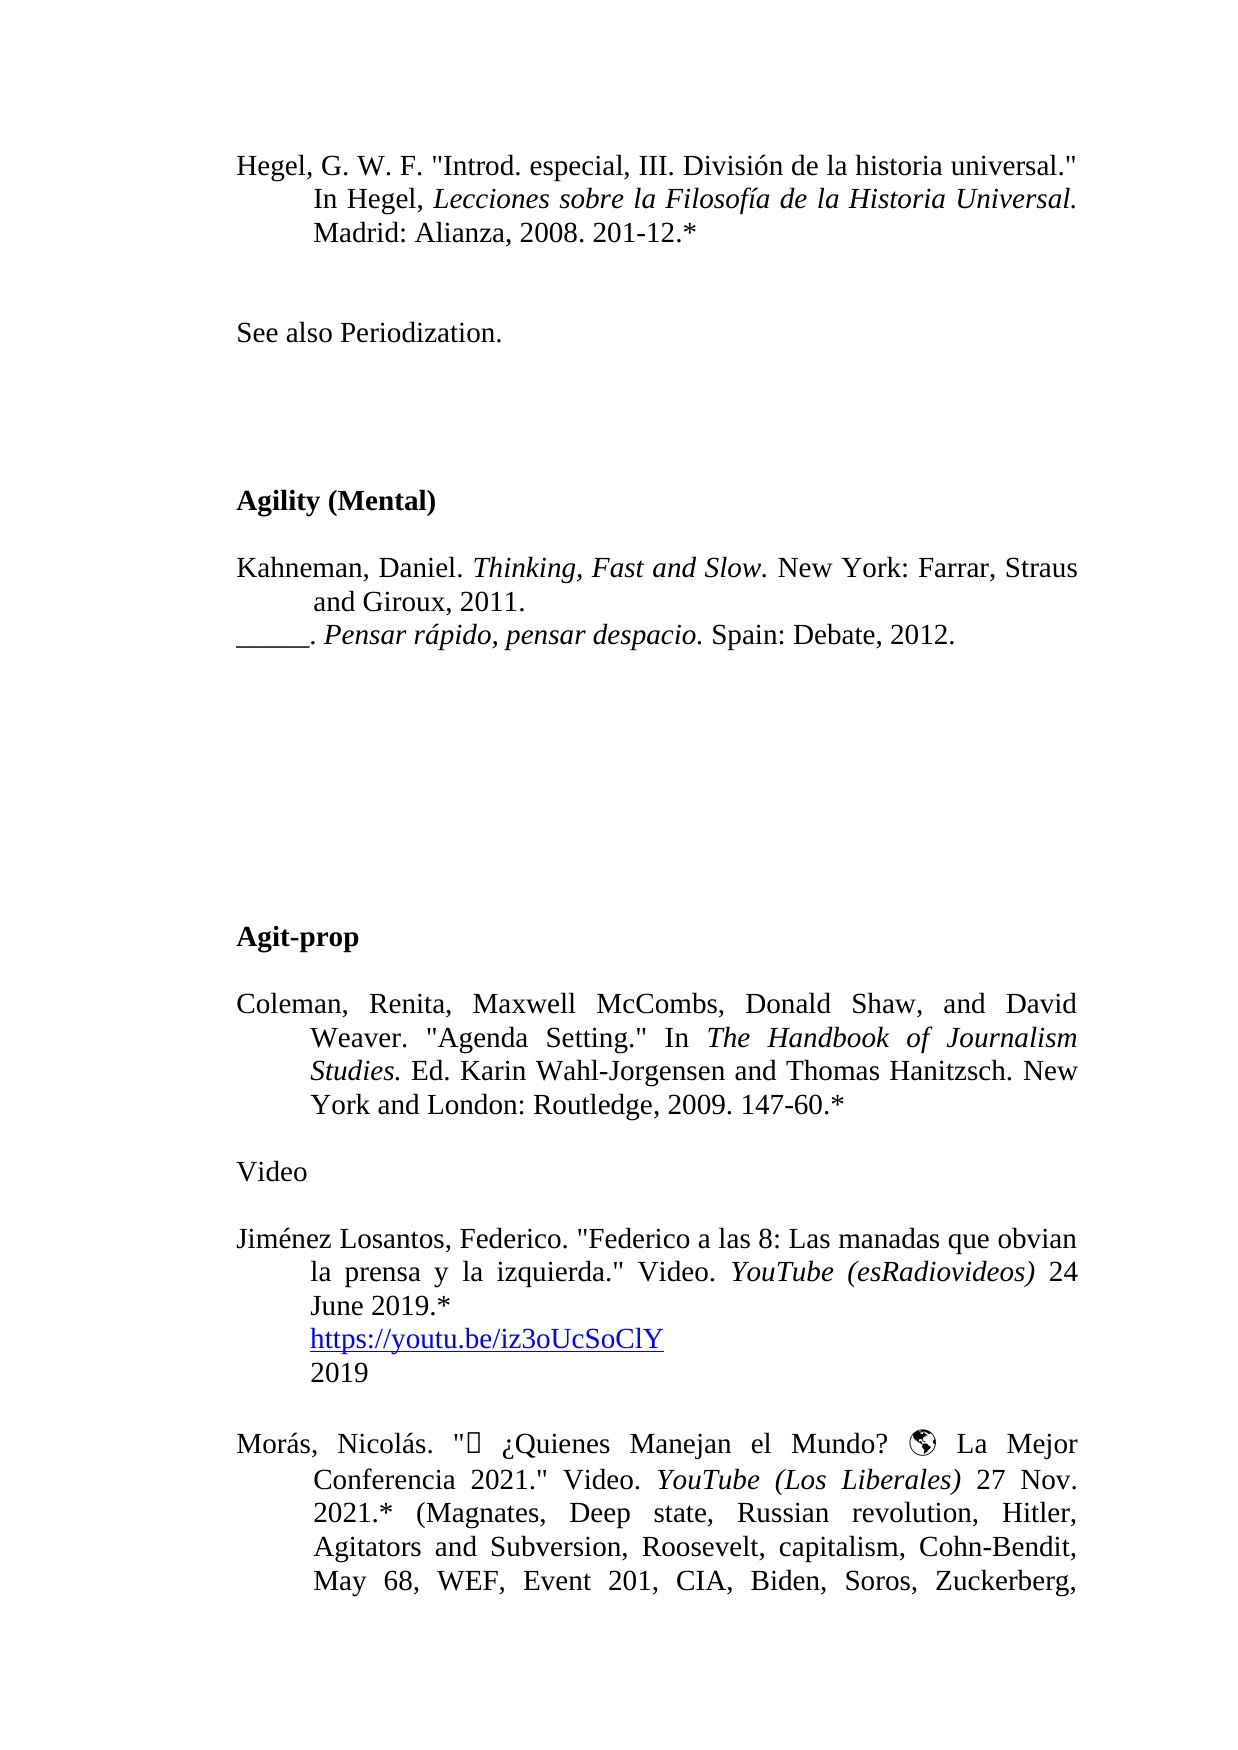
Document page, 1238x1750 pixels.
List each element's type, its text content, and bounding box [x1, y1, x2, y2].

text Agility (Mental) [236, 483, 1078, 517]
text See also Periodization. [236, 315, 1078, 349]
text Agit-prop [236, 919, 1078, 953]
text Kahneman, Daniel. Thinking, Fast and Slow. New York: Farrar, Straus and Giroux, 2011. [236, 550, 1078, 617]
text _____. Pensar rápido, pensar despacio. Spain: Debate, 2012. [236, 617, 1078, 651]
text https://youtu.be/iz3oUcSoClY [310, 1322, 1078, 1355]
text Coleman, Renita, Maxwell McCombs, Donald Shaw, and David Weaver. "Agenda Setting." In The Handbook of Journalism Studies. Ed. Karin Wahl-Jorgensen and Thomas Hanitzsch. New York and London: Routledge, 2009. 147-60.* [236, 986, 1078, 1120]
text 2019 [236, 1355, 1078, 1389]
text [236, 1422, 1078, 1596]
text Jiménez Losantos, Federico. "Federico a las 8: Las manadas que obvian la prensa y la izquierda." Video. YouTube (esRadiovideos) 24 June 2019.* [236, 1221, 1078, 1322]
text Hegel, G. W. F. "Introd. especial, III. División de la historia universal." In Hegel, Lecciones sobre la Filosofía de la Historia Universal. Madrid: Alianza, 2008. 201-12.* [236, 148, 1078, 248]
text Video [236, 1154, 1078, 1187]
